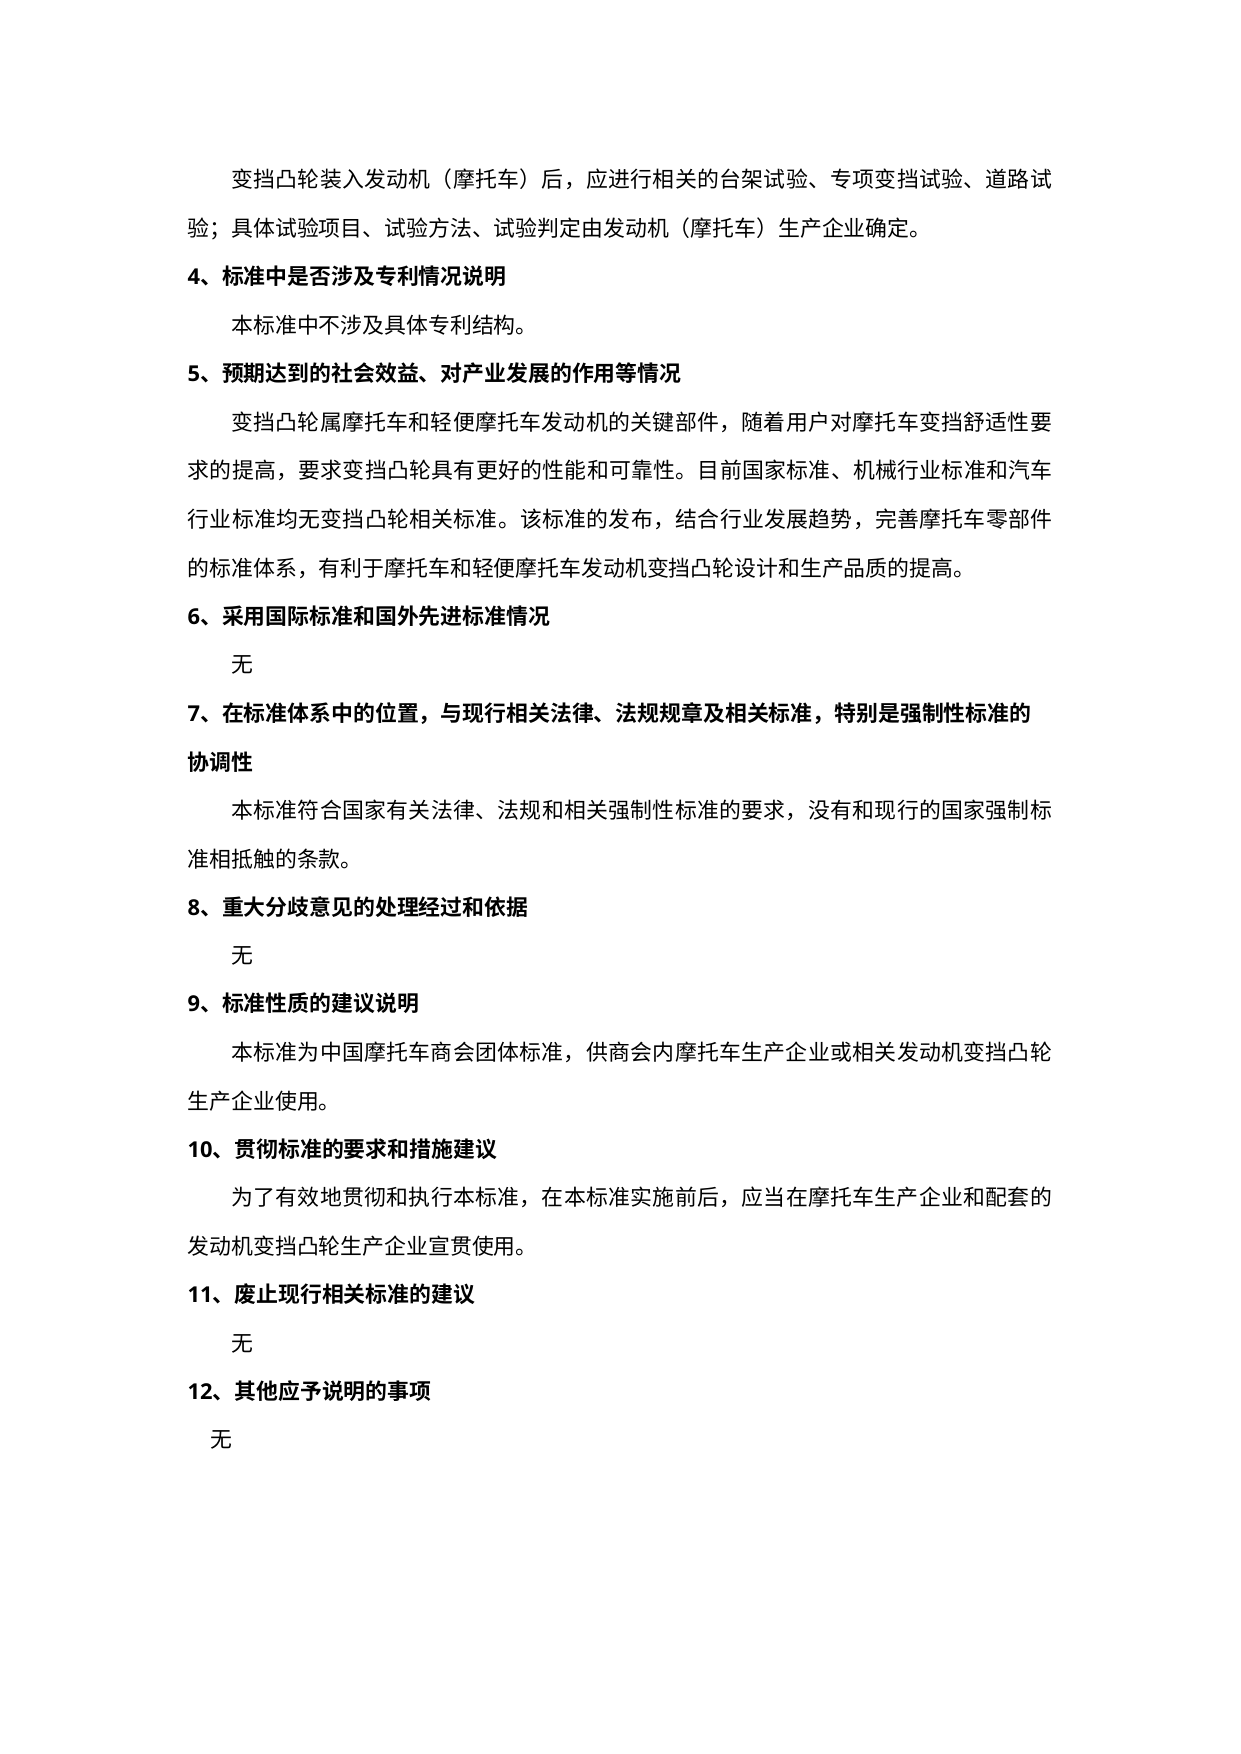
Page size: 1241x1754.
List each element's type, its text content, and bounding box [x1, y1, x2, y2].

text 无 [187, 1422, 1053, 1454]
text 11、废止现行相关标准的建议 [187, 1277, 1053, 1309]
text 本标准中不涉及具体专利结构。 [187, 307, 1053, 340]
text 7、在标准体系中的位置，与现行相关法律、法规规章及相关标准，特别是强制性标准的协调性 [187, 695, 1053, 777]
text 无 [187, 647, 1053, 679]
text 12、其他应予说明的事项 [187, 1374, 1053, 1406]
text 无 [187, 938, 1053, 970]
text 本标准符合国家有关法律、法规和相关强制性标准的要求，没有和现行的国家强制标准相抵触的条款。 [187, 792, 1053, 874]
text 无 [187, 1325, 1053, 1358]
text 变挡凸轮装入发动机（摩托车）后，应进行相关的台架试验、专项变挡试验、道路试验；具体试验项目、试验方法、试验判定由发动机（摩托车）生产企业确定。 [187, 162, 1053, 243]
text 9、标准性质的建议说明 [187, 986, 1053, 1019]
text 变挡凸轮属摩托车和轻便摩托车发动机的关键部件，随着用户对摩托车变挡舒适性要求的提高，要求变挡凸轮具有更好的性能和可靠性。目前国家标准、机械行业标准和汽车行业标准均无变挡凸轮相关标准。该标准的发布，结合行业发展趋势，完善摩托车零部件的标准体系，有利于摩托车和轻便摩托车发动机变挡凸轮设计和生产品质的提高。 [187, 404, 1053, 583]
text 4、标准中是否涉及专利情况说明 [187, 259, 1053, 292]
text 8、重大分歧意见的处理经过和依据 [187, 889, 1053, 922]
text 本标准为中国摩托车商会团体标准，供商会内摩托车生产企业或相关发动机变挡凸轮生产企业使用。 [187, 1034, 1053, 1116]
text 5、预期达到的社会效益、对产业发展的作用等情况 [187, 356, 1053, 388]
text 10、贯彻标准的要求和措施建议 [187, 1132, 1053, 1164]
text 为了有效地贯彻和执行本标准，在本标准实施前后，应当在摩托车生产企业和配套的发动机变挡凸轮生产企业宣贯使用。 [187, 1180, 1053, 1261]
text 6、采用国际标准和国外先进标准情况 [187, 599, 1053, 631]
